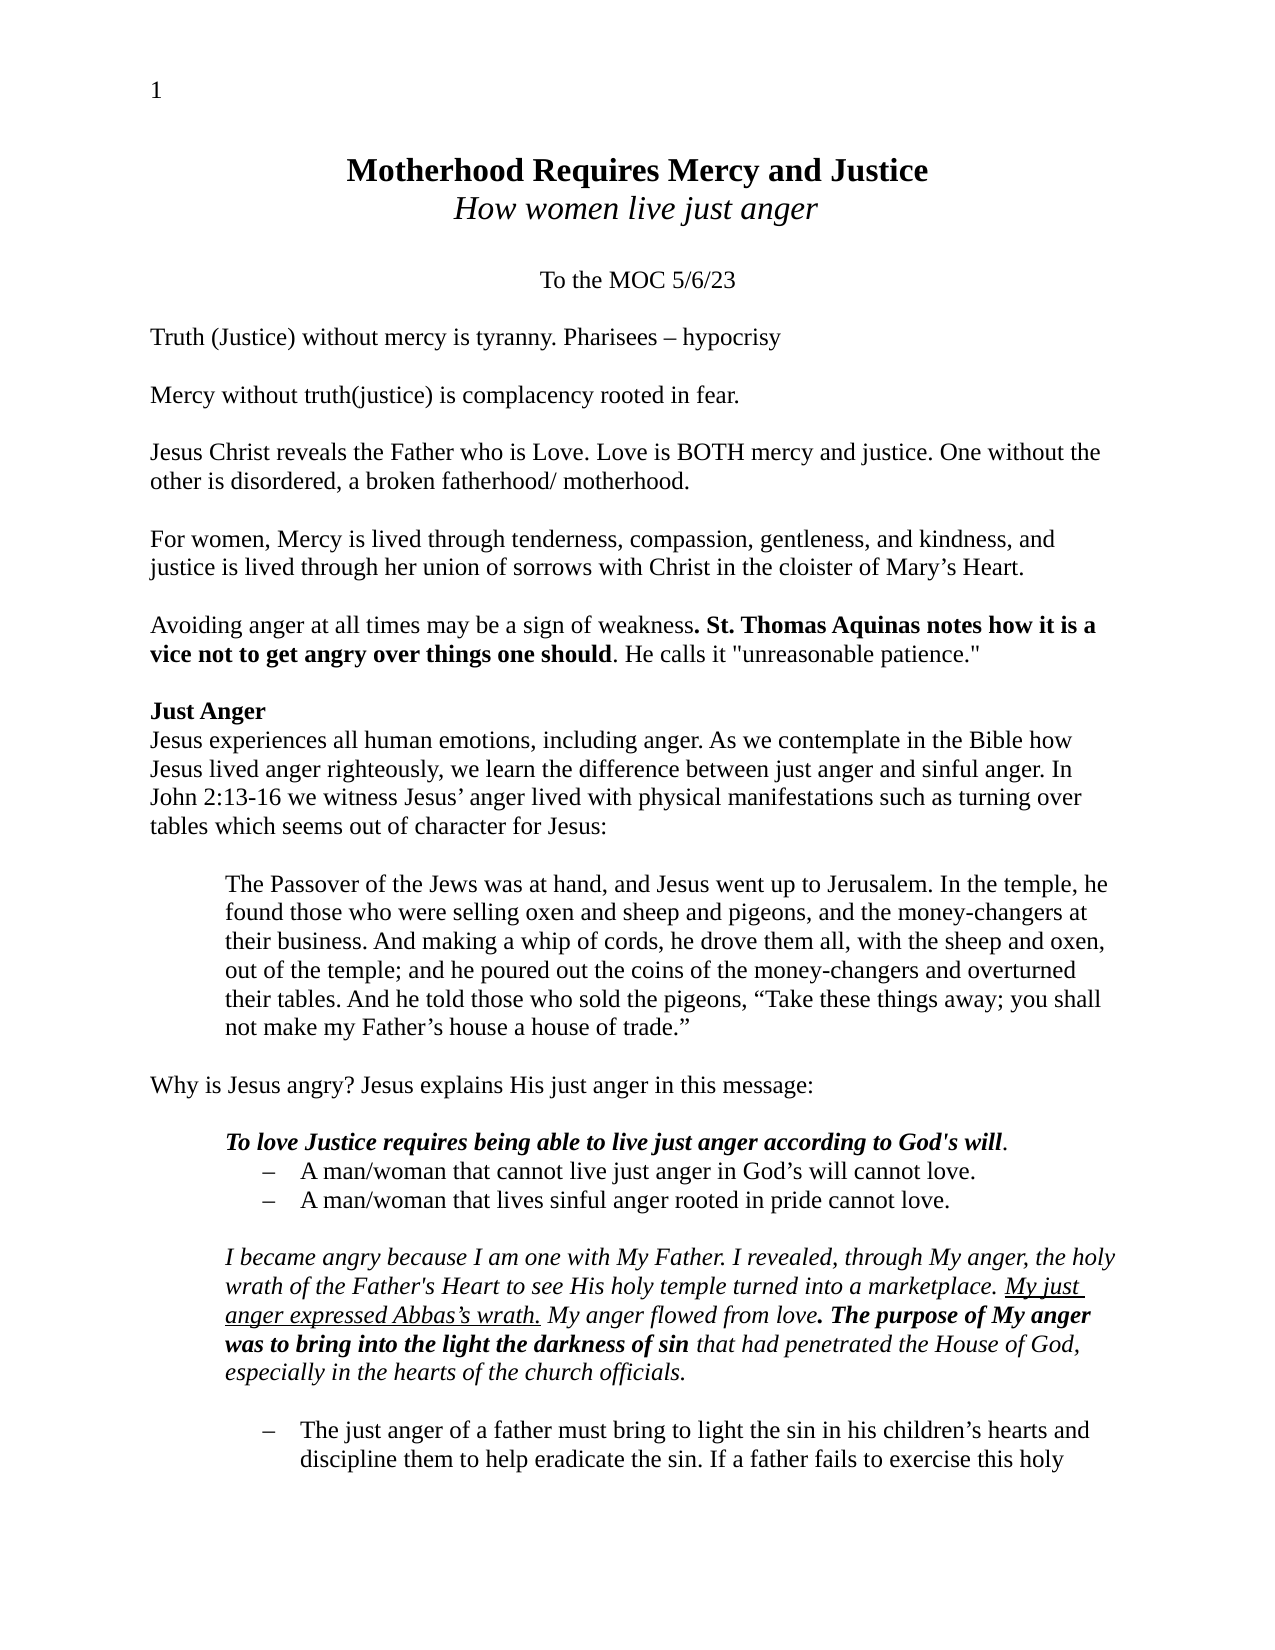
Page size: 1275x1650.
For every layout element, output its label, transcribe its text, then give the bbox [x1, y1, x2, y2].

text Avoiding anger at all times may be a sign of weakness. St. Thomas Aquinas notes how it is a vice not to get angry over things one should. He calls it "unreasonable patience." [150, 610, 1125, 667]
text Motherhood Requires Mercy and Justice [150, 150, 1125, 188]
list A man/woman that cannot live just anger in God’s will cannot love. [262, 1156, 1125, 1185]
text Truth (Justice) without mercy is tyranny. Pharisees – hypocrisy [150, 322, 1125, 351]
text Jesus Christ reveals the Father who is Love. Love is BOTH mercy and justice. One without the other is disordered, a broken fatherhood/ motherhood. [150, 437, 1125, 495]
text Just Anger [150, 696, 1125, 725]
text Mercy without truth(justice) is complacency rooted in fear. [150, 380, 1125, 409]
text For women, Mercy is lived through tenderness, compassion, gentleness, and kindness, and justice is lived through her union of sorrows with Christ in the cloister of Mary’s Heart. [150, 524, 1125, 581]
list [262, 1415, 1125, 1472]
text To the MOC 5/6/23 [150, 265, 1125, 294]
text I became angry because I am one with My Father. I revealed, through My anger, the holy wrath of the Father's Heart to see His holy temple turned into a marketplace. My just anger expressed Abbas’s wrath. My anger flowed from love. The purpose of My anger was to bring into the light the darkness of sin that had penetrated the House of God, especially in the hearts of the church officials. [225, 1242, 1125, 1386]
text How women live just anger [150, 188, 1125, 227]
text The Passover of the Jews was at hand, and Jesus went up to Jerusalem. In the temple, he found those who were selling oxen and sheep and pigeons, and the money-changers at their business. And making a whip of cords, he drove them all, with the sheep and oxen, out of the temple; and he poured out the coins of the money-changers and overturned their tables. And he told those who sold the pigeons, “Take these things away; you shall not make my Father’s house a house of trade.” [225, 869, 1125, 1041]
list A man/woman that lives sinful anger rooted in pride cannot love. [262, 1185, 1125, 1214]
text Jesus experiences all human emotions, including anger. As we contemplate in the Bible how Jesus lived anger righteously, we learn the difference between just anger and sinful anger. In John 2:13-16 we witness Jesus’ anger lived with physical manifestations such as turning over tables which seems out of character for Jesus: [150, 725, 1125, 840]
text To love Justice requires being able to live just anger according to God's will. [225, 1127, 1125, 1156]
text Why is Jesus angry? Jesus explains His just anger in this message: [150, 1070, 1125, 1099]
